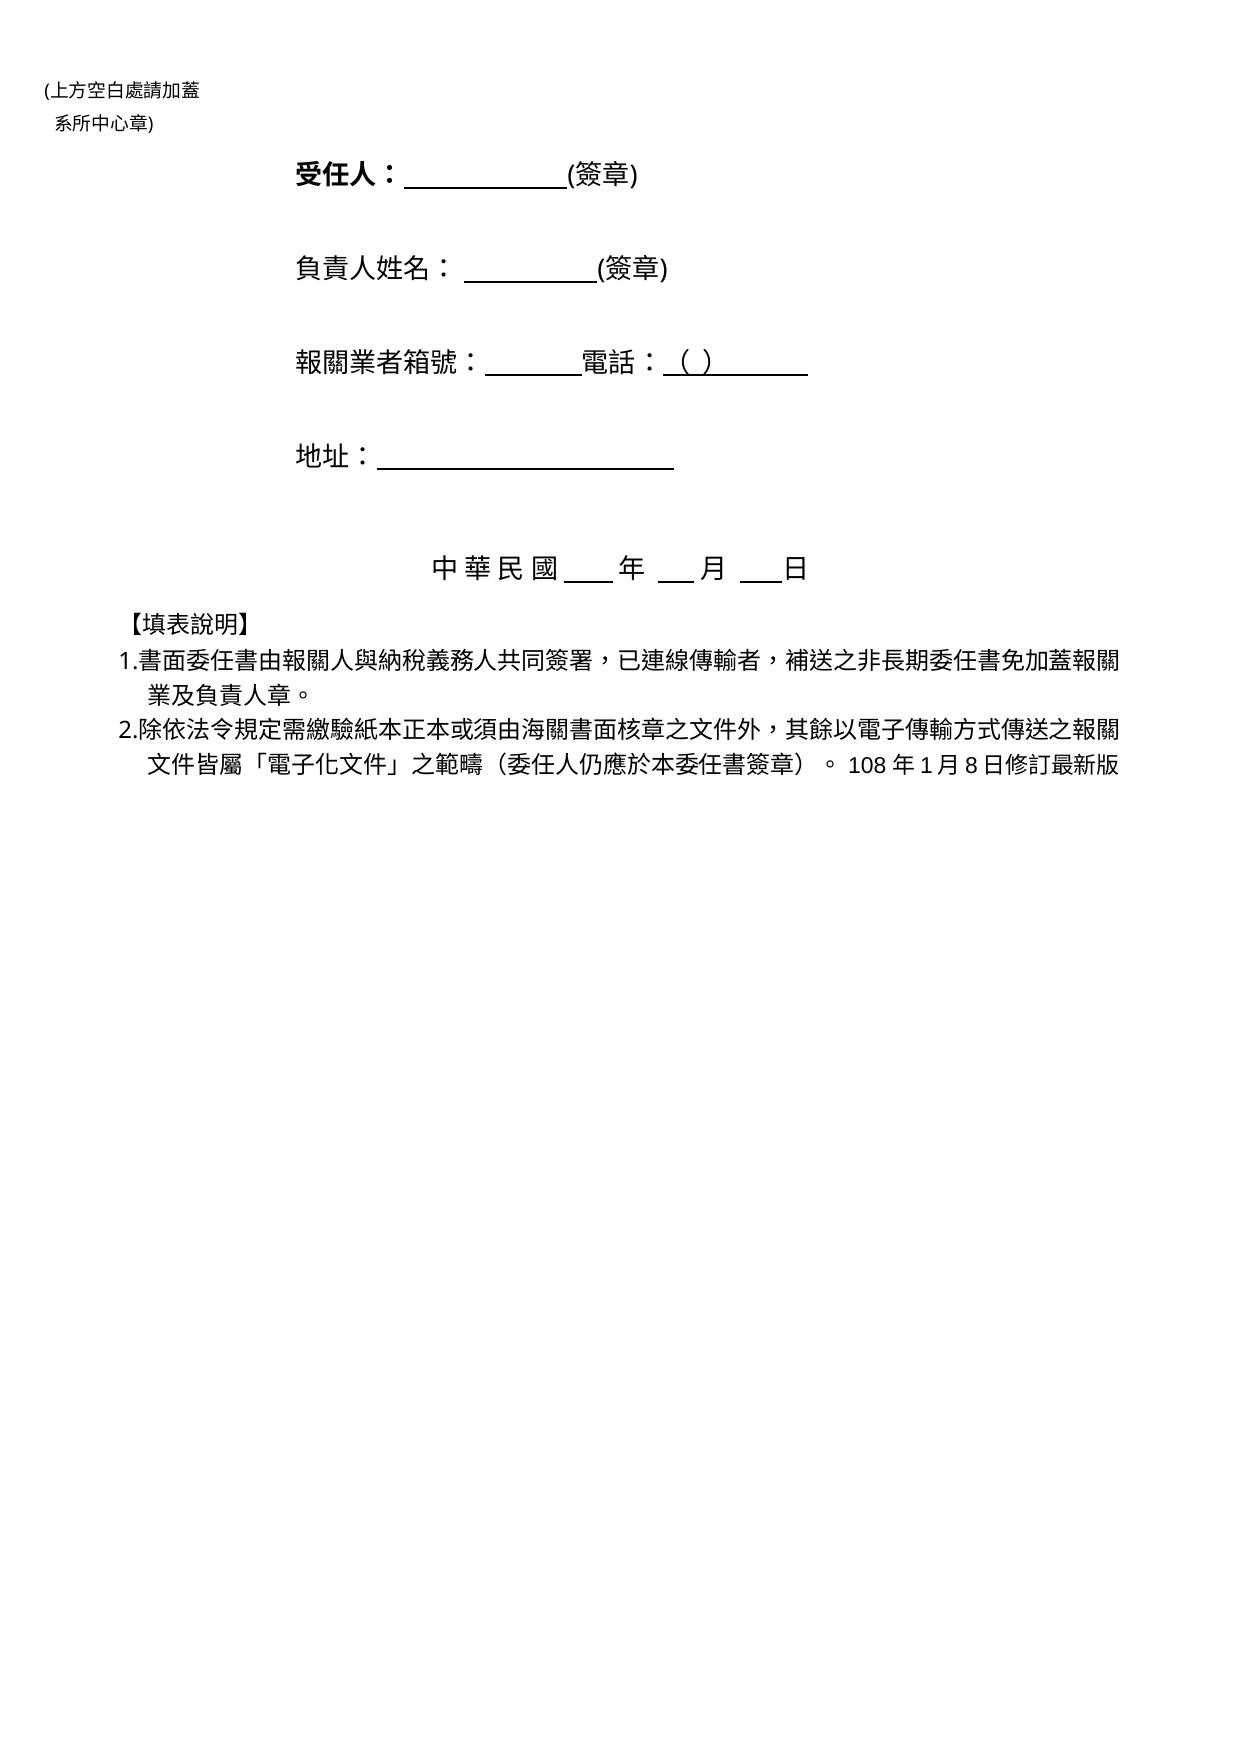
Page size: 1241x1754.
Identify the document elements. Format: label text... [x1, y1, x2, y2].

text 1.書面委任書由報關人與納稅義務人共同簽署，已連線傳輸者，補送之非長期委任書免加蓋報關業及負責人章。 [118, 642, 1122, 711]
text 中 華 民 國 年 月 日 [118, 529, 1122, 604]
text 【填表說明】 [118, 604, 1122, 642]
text (上方空白處請加蓋 [29, 71, 1122, 108]
text 2.除依法令規定需繳驗紙本正本或須由海關書面核章之文件外，其餘以電子傳輸方式傳送之報關文件皆屬「電子化文件」之範疇（委任人仍應於本委任書簽章）。 108 年1月8日修訂最新版 [118, 711, 1137, 781]
text 負責人姓名： (簽章) [295, 229, 1122, 304]
text 報關業者箱號： 電話：（ ） [295, 323, 1122, 398]
text 系所中心章) [29, 108, 1122, 135]
text 受任人： (簽章) [295, 135, 1122, 210]
text 地址： [295, 417, 1122, 492]
